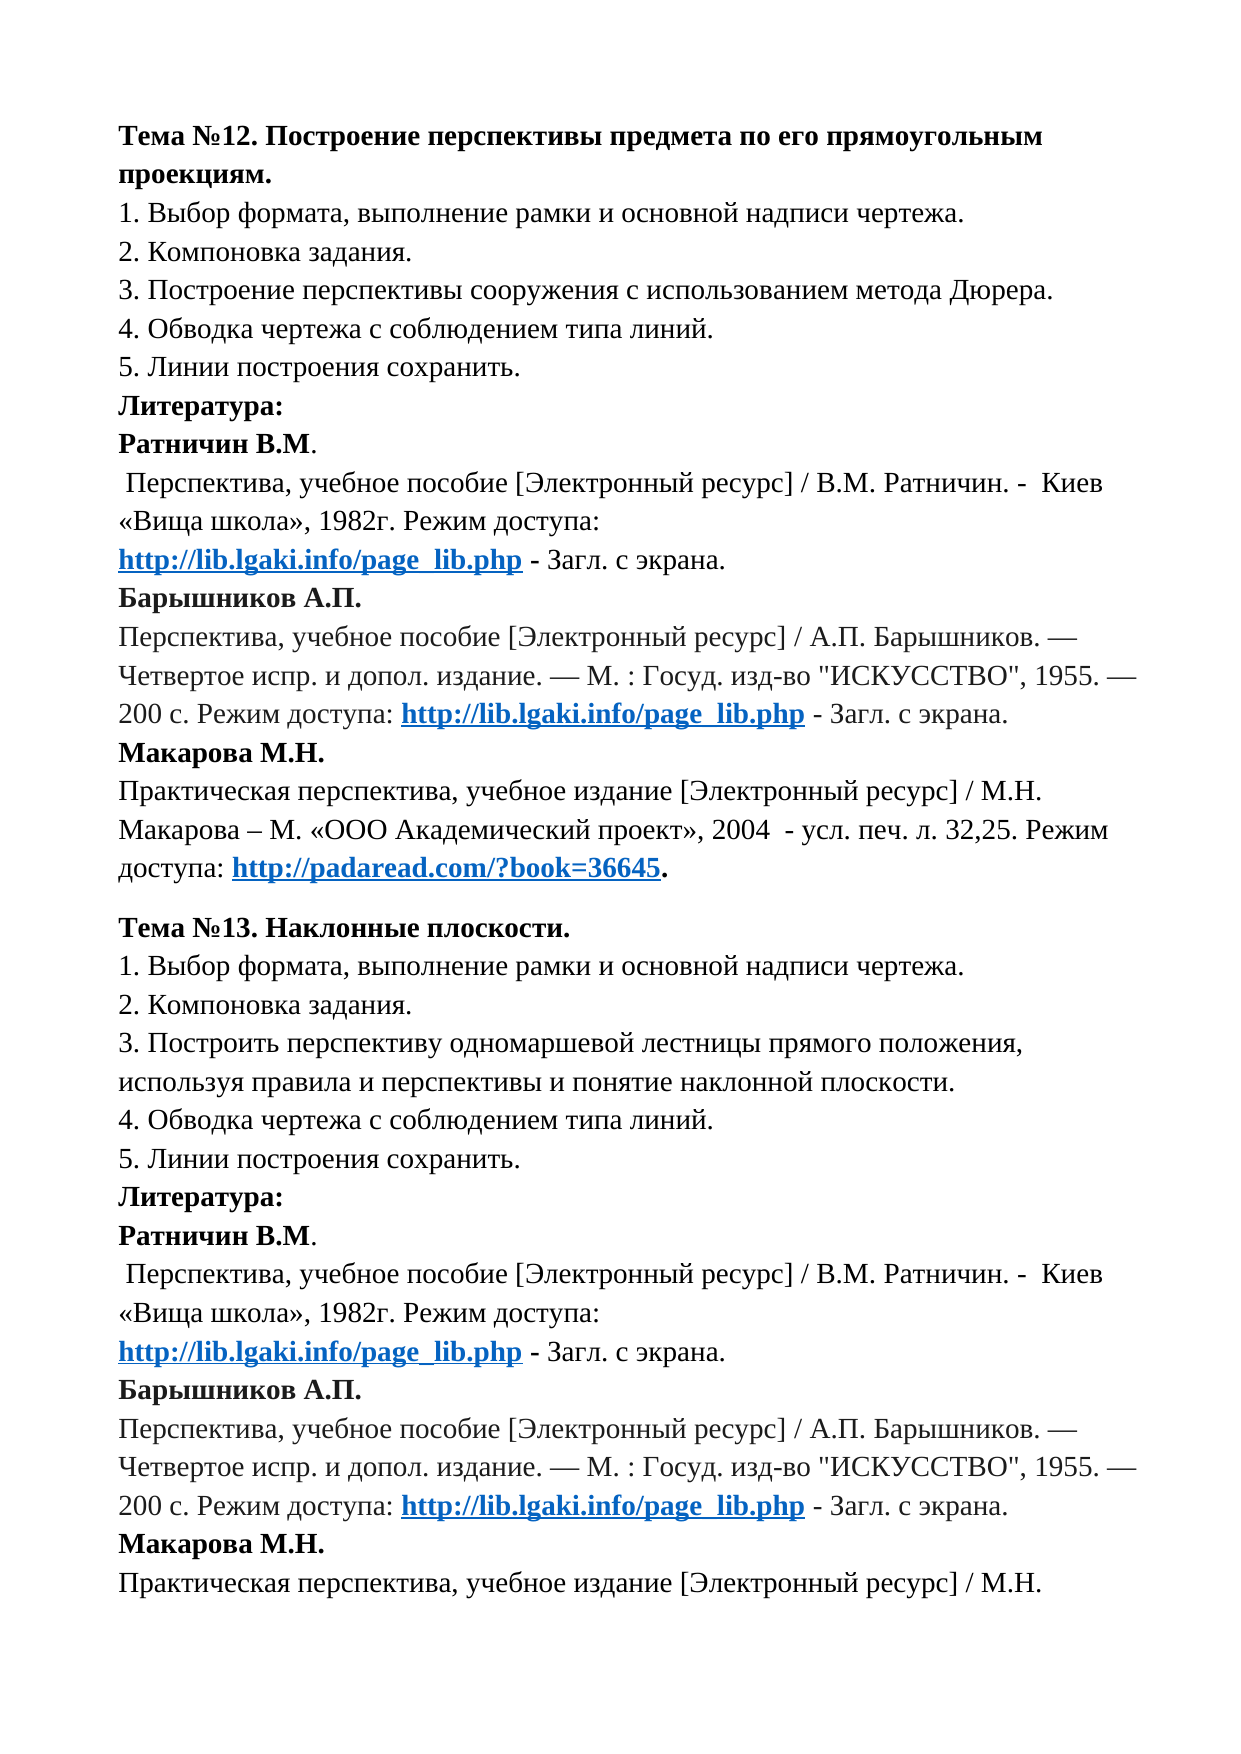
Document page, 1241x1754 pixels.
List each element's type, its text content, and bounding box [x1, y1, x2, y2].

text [118, 910, 1152, 1598]
text Тема №12. Построение перспективы предмета по его прямоугольным проекциям. 1. Выбор формата, выполнение рамки и основной надписи чертежа. 2. Компоновка задания. 3. Построение перспективы сооружения с использованием метода Дюрера. 4. Обводка чертежа с соблюдением типа линий. 5. Линии построения сохранить. Литература: Ратничин В.М. Перспектива, учебное пособие [Электронный ресурс] / В.М. Ратничин. - Киев «Вища школа», 1982г. Режим доступа: http://lib.lgaki.info/page_lib.php - Загл. с экрана. Барышников А.П. Перспектива, учебное пособие [Электронный ресурс] / А.П. Барышников. — Четвертое испр. и допол. издание. — М. : Госуд. изд-во "ИСКУССТВО", 1955. — 200 с. Режим доступа: http://lib.lgaki.info/page_lib.php - Загл. с экрана. Макарова М.Н. Практическая перспектива, учебное издание [Электронный ресурс] / М.Н. Макарова – М. «ООО Академический проект», 2004 - усл. печ. л. 32,25. Режим доступа: http://padaread.com/?book=36645. [118, 118, 1152, 884]
